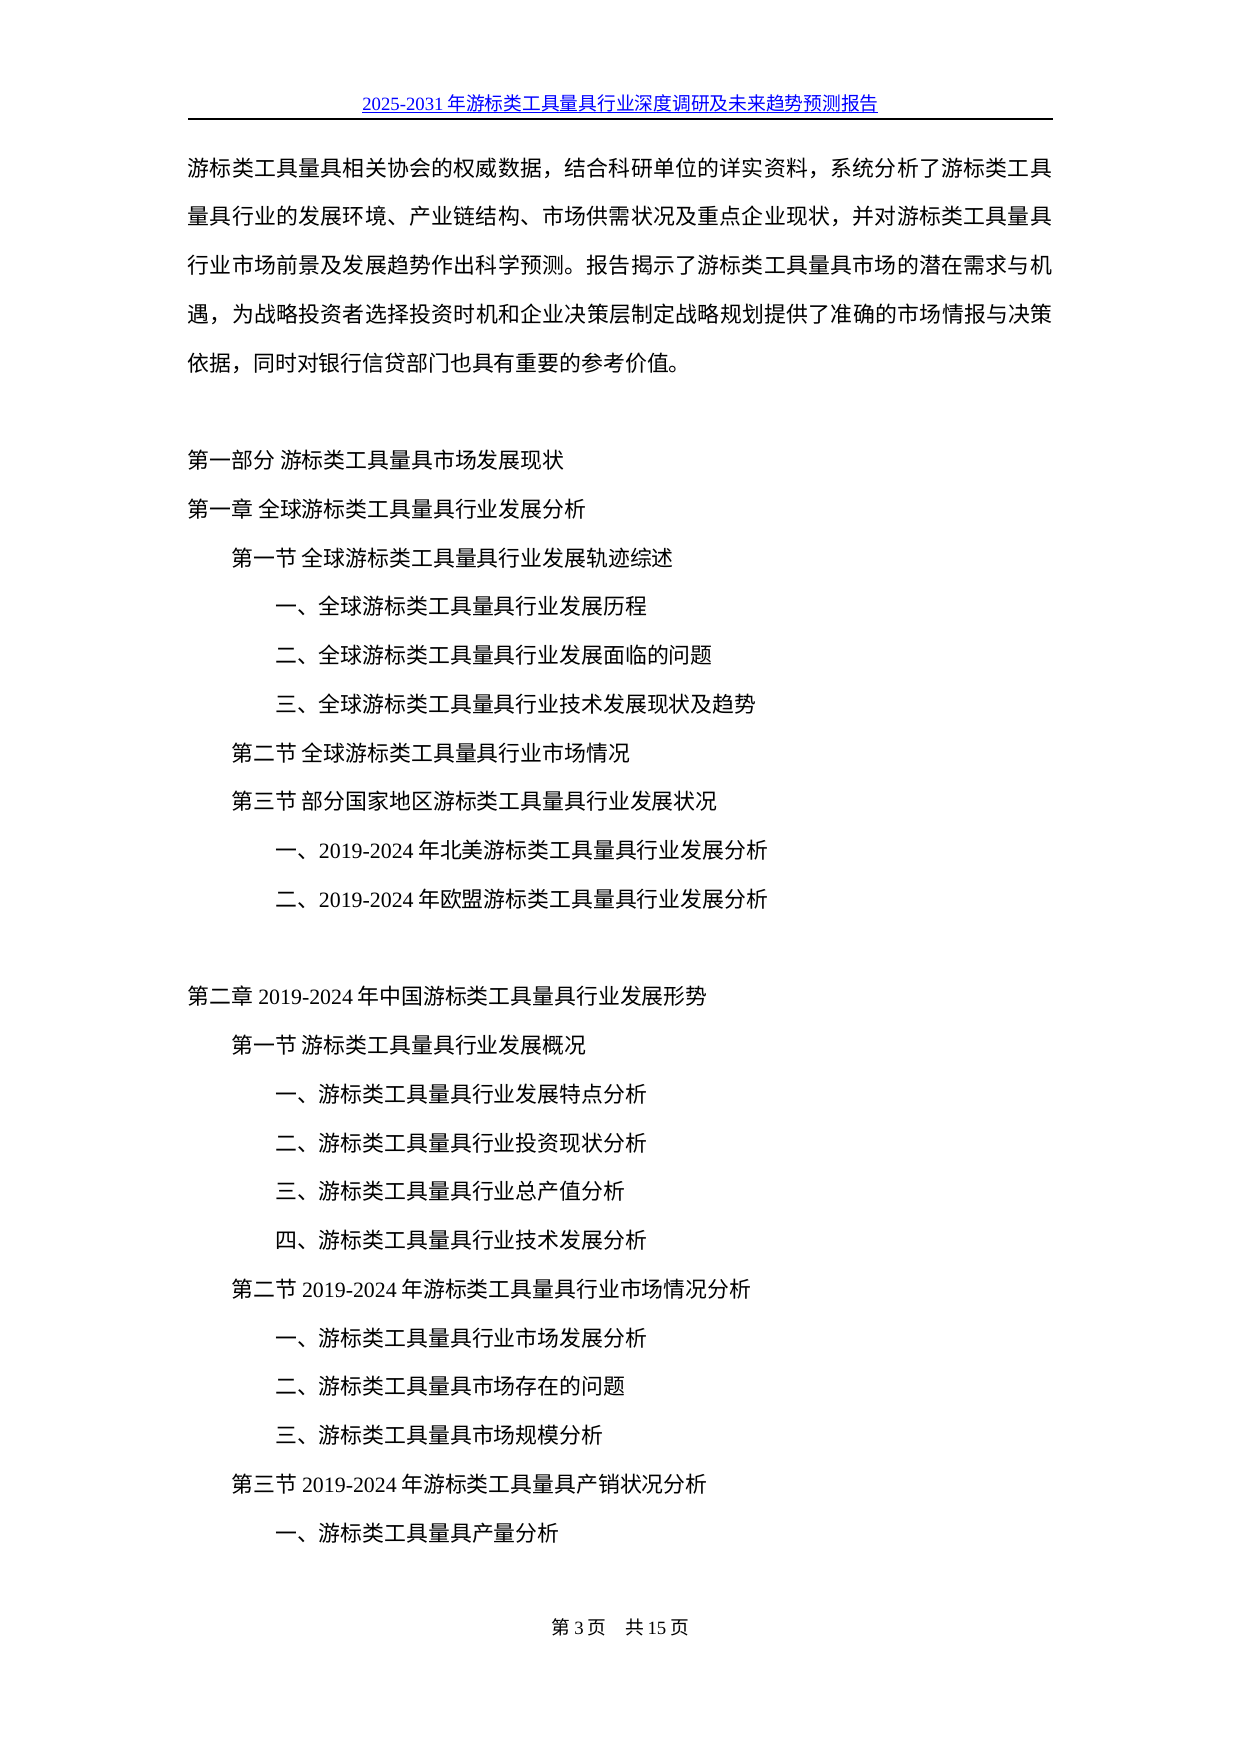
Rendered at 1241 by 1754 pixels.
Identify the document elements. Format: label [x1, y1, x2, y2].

text [187, 150, 1053, 1548]
